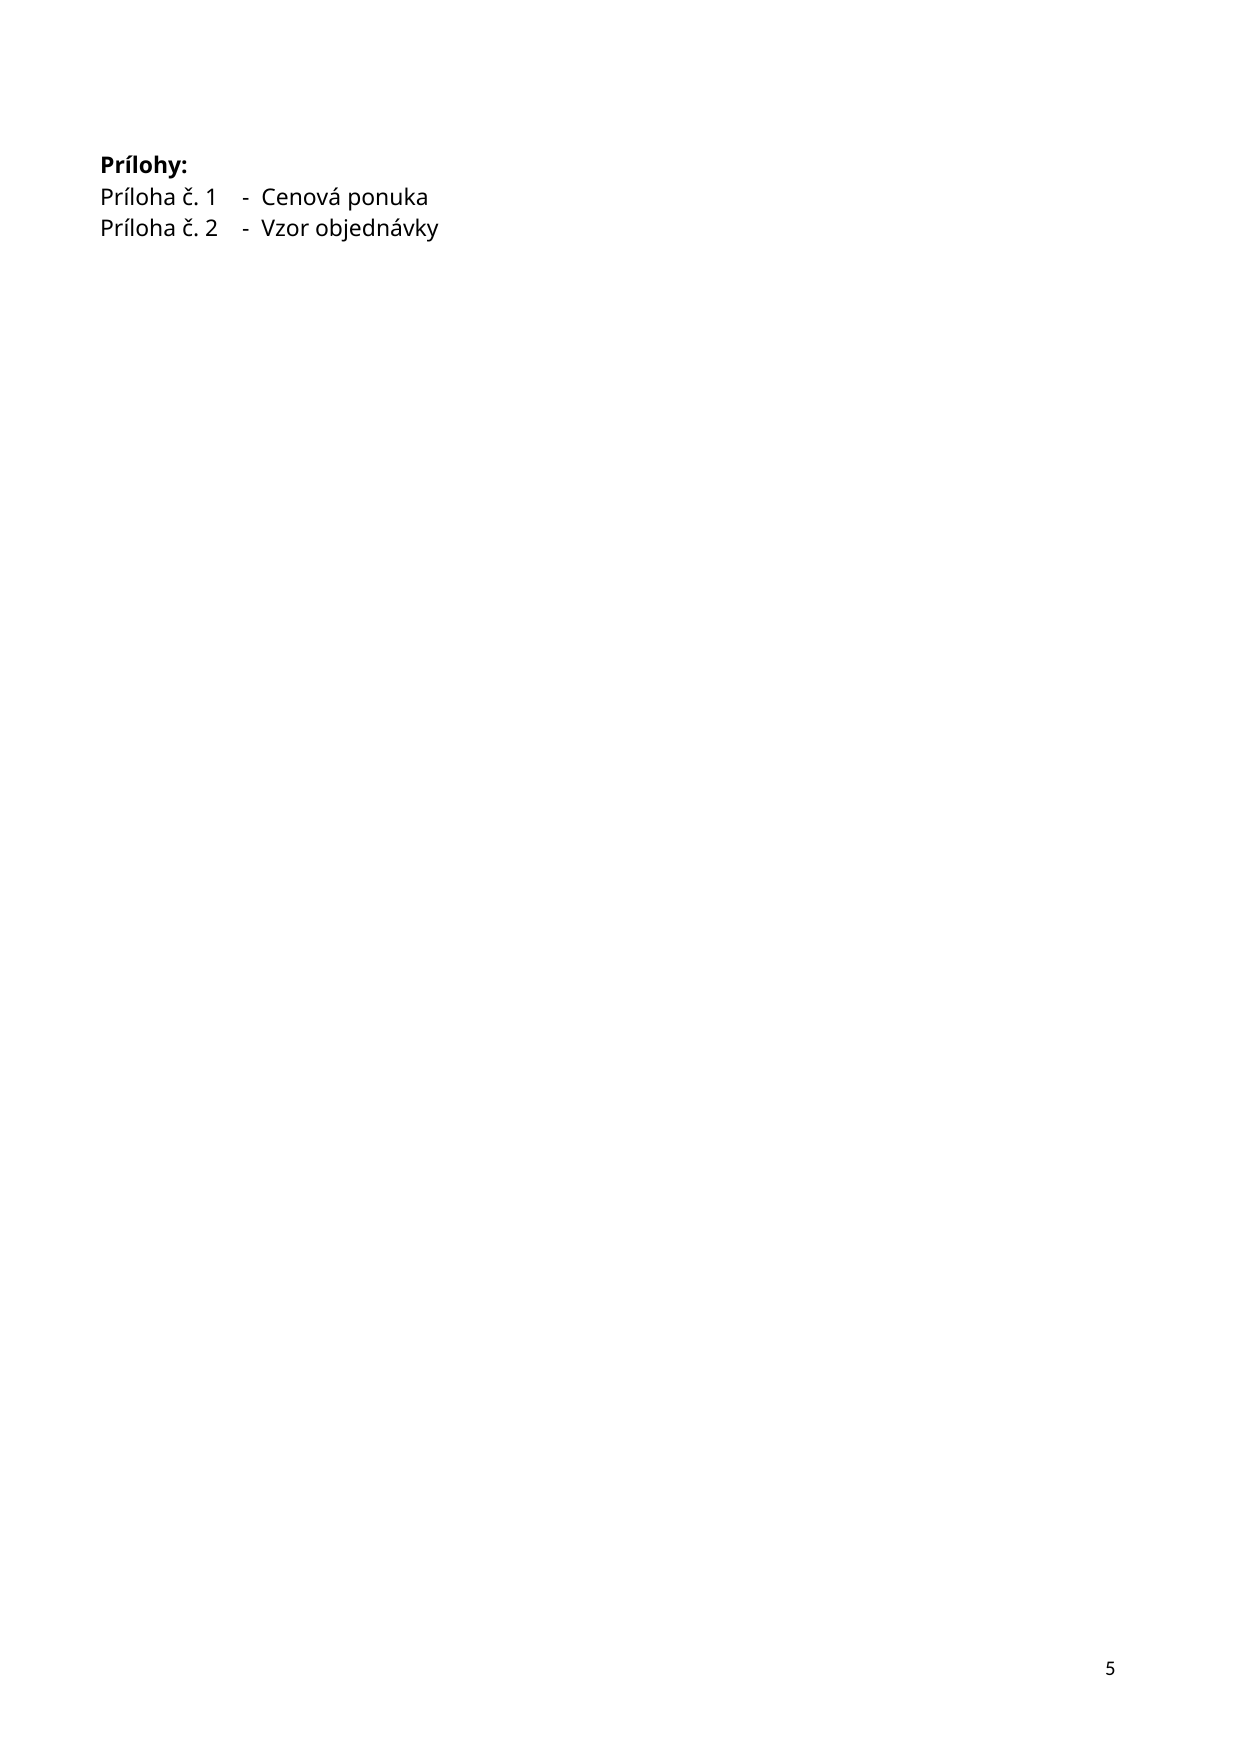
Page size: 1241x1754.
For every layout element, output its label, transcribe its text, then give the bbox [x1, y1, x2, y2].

text Prílohy: [100, 149, 1115, 180]
text Príloha č. 1 - Cenová ponuka [100, 180, 1115, 212]
text Príloha č. 2 - Vzor objednávky [100, 212, 1115, 243]
